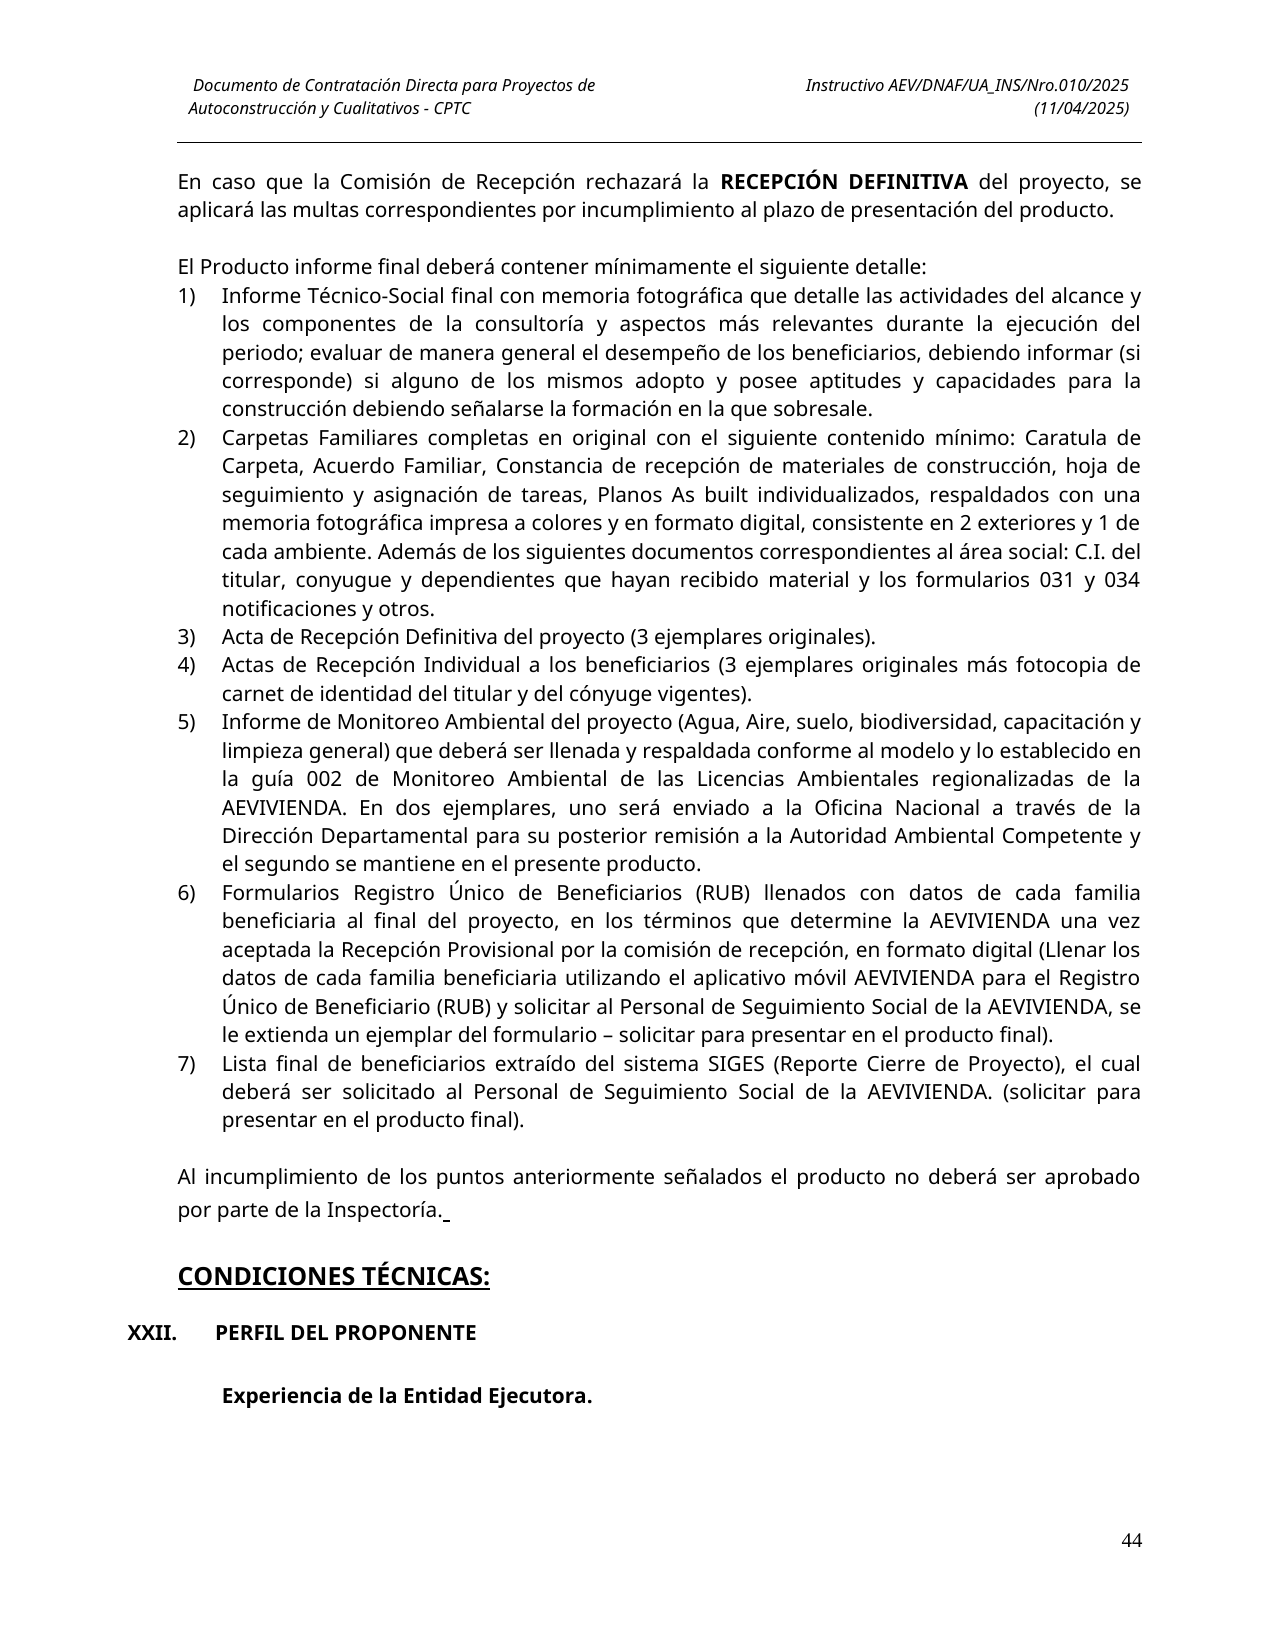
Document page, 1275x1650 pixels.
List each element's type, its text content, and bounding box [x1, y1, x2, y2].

list Acta de Recepción Definitiva del proyecto (3 ejemplares originales). [177, 622, 1142, 651]
text Experiencia de la Entidad Ejecutora. [177, 1381, 1142, 1409]
list Lista final de beneficiarios extraído del sistema SIGES (Reporte Cierre de Proyecto), el cual deberá ser solicitado al Personal de Seguimiento Social de la AEVIVIENDA. (solicitar para presentar en el producto final). [177, 1049, 1142, 1134]
list Informe de Monitoreo Ambiental del proyecto (Agua, Aire, suelo, biodiversidad, capacitación y limpieza general) que deberá ser llenada y respaldada conforme al modelo y lo establecido en la guía 002 de Monitoreo Ambiental de las Licencias Ambientales regionalizadas de la AEVIVIENDA. En dos ejemplares, uno será enviado a la Oficina Nacional a través de la Dirección Departamental para su posterior remisión a la Autoridad Ambiental Competente y el segundo se mantiene en el presente producto. [177, 707, 1142, 878]
text El Producto informe final deberá contener mínimamente el siguiente detalle: [177, 252, 1142, 281]
list Actas de Recepción Individual a los beneficiarios (3 ejemplares originales más fotocopia de carnet de identidad del titular y del cónyuge vigentes). [177, 651, 1142, 707]
text CONDICIONES TÉCNICAS: [177, 1259, 1142, 1293]
text Al incumplimiento de los puntos anteriormente señalados el producto no deberá ser aprobado por parte de la Inspectoría. [177, 1162, 1142, 1225]
list Formularios Registro Único de Beneficiarios (RUB) llenados con datos de cada familia beneficiaria al final del proyecto, en los términos que determine la AEVIVIENDA una vez aceptada la Recepción Provisional por la comisión de recepción, en formato digital (Llenar los datos de cada familia beneficiaria utilizando el aplicativo móvil AEVIVIENDA para el Registro Único de Beneficiario (RUB) y solicitar al Personal de Seguimiento Social de la AEVIVIENDA, se le extienda un ejemplar del formulario – solicitar para presentar en el producto final). [177, 878, 1142, 1049]
text En caso que la Comisión de Recepción rechazará la RECEPCIÓN DEFINITIVA del proyecto, se aplicará las multas correspondientes por incumplimiento al plazo de presentación del producto. [177, 167, 1142, 224]
list PERFIL DEL PROPONENTE [177, 1318, 1142, 1346]
list Carpetas Familiares completas en original con el siguiente contenido mínimo: Caratula de Carpeta, Acuerdo Familiar, Constancia de recepción de materiales de construcción, hoja de seguimiento y asignación de tareas, Planos As built individualizados, respaldados con una memoria fotográfica impresa a colores y en formato digital, consistente en 2 exteriores y 1 de cada ambiente. Además de los siguientes documentos correspondientes al área social: C.I. del titular, conyugue y dependientes que hayan recibido material y los formularios 031 y 034 notificaciones y otros. [177, 423, 1142, 622]
list Informe Técnico-Social final con memoria fotográfica que detalle las actividades del alcance y los componentes de la consultoría y aspectos más relevantes durante la ejecución del periodo; evaluar de manera general el desempeño de los beneficiarios, debiendo informar (si corresponde) si alguno de los mismos adopto y posee aptitudes y capacidades para la construcción debiendo señalarse la formación en la que sobresale. [177, 281, 1142, 423]
